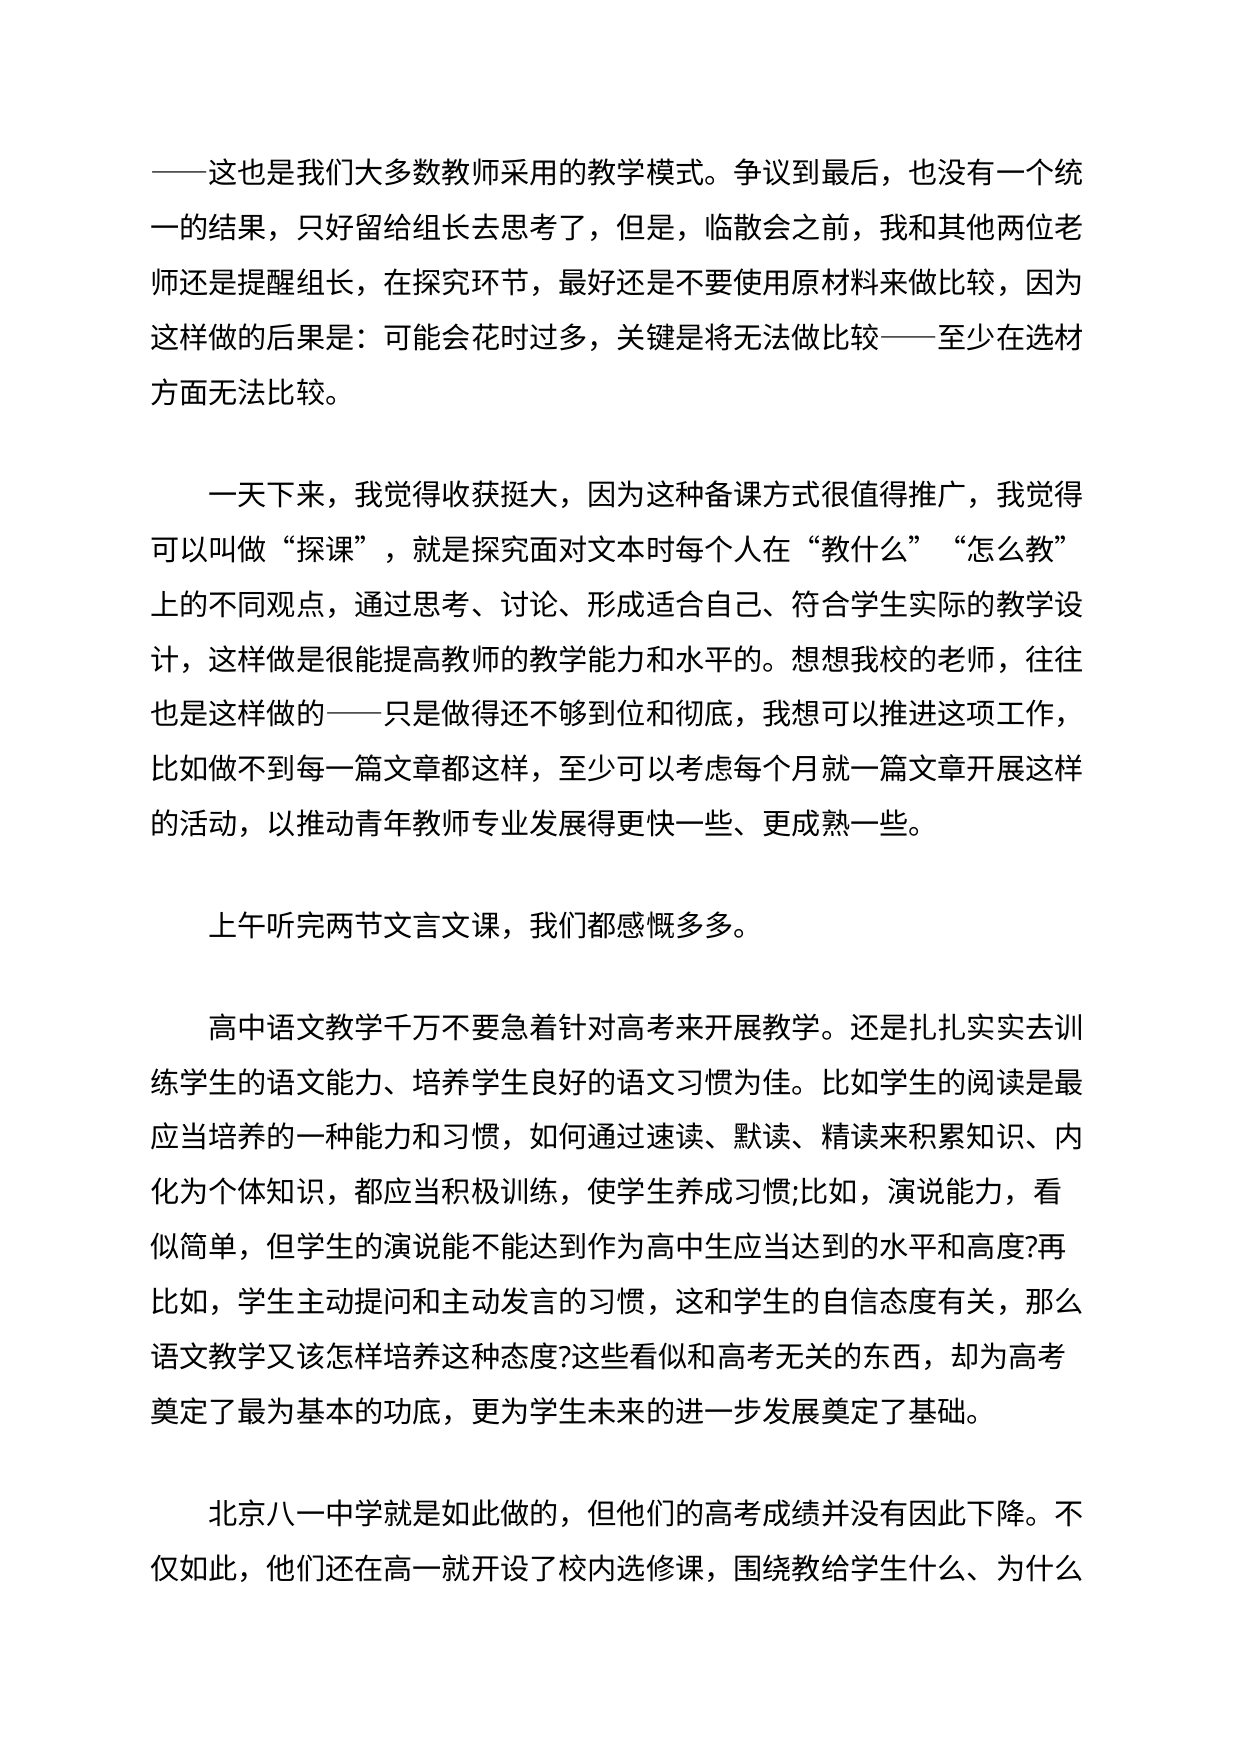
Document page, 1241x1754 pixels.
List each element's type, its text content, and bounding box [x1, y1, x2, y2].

text 一天下来，我觉得收获挺大，因为这种备课方式很值得推广，我觉得可以叫做“探课”，就是探究面对文本时每个人在“教什么”“怎么教”上的不同观点，通过思考、讨论、形成适合自己、符合学生实际的教学设计，这样做是很能提高教师的教学能力和水平的。想想我校的老师，往往也是这样做的——只是做得还不够到位和彻底，我想可以推进这项工作，比如做不到每一篇文章都这样，至少可以考虑每个月就一篇文章开展这样的活动，以推动青年教师专业发展得更快一些、更成熟一些。 [150, 471, 1090, 843]
text 上午听完两节文言文课，我们都感慨多多。 [150, 902, 1090, 945]
text 高中语文教学千万不要急着针对高考来开展教学。还是扎扎实实去训练学生的语文能力、培养学生良好的语文习惯为佳。比如学生的阅读是最应当培养的一种能力和习惯，如何通过速读、默读、精读来积累知识、内化为个体知识，都应当积极训练，使学生养成习惯;比如，演说能力，看似简单，但学生的演说能不能达到作为高中生应当达到的水平和高度?再比如，学生主动提问和主动发言的习惯，这和学生的自信态度有关，那么语文教学又该怎样培养这种态度?这些看似和高考无关的东西，却为高考奠定了最为基本的功底，更为学生未来的进一步发展奠定了基础。 [150, 1004, 1090, 1431]
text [150, 150, 1090, 412]
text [150, 1491, 1090, 1588]
